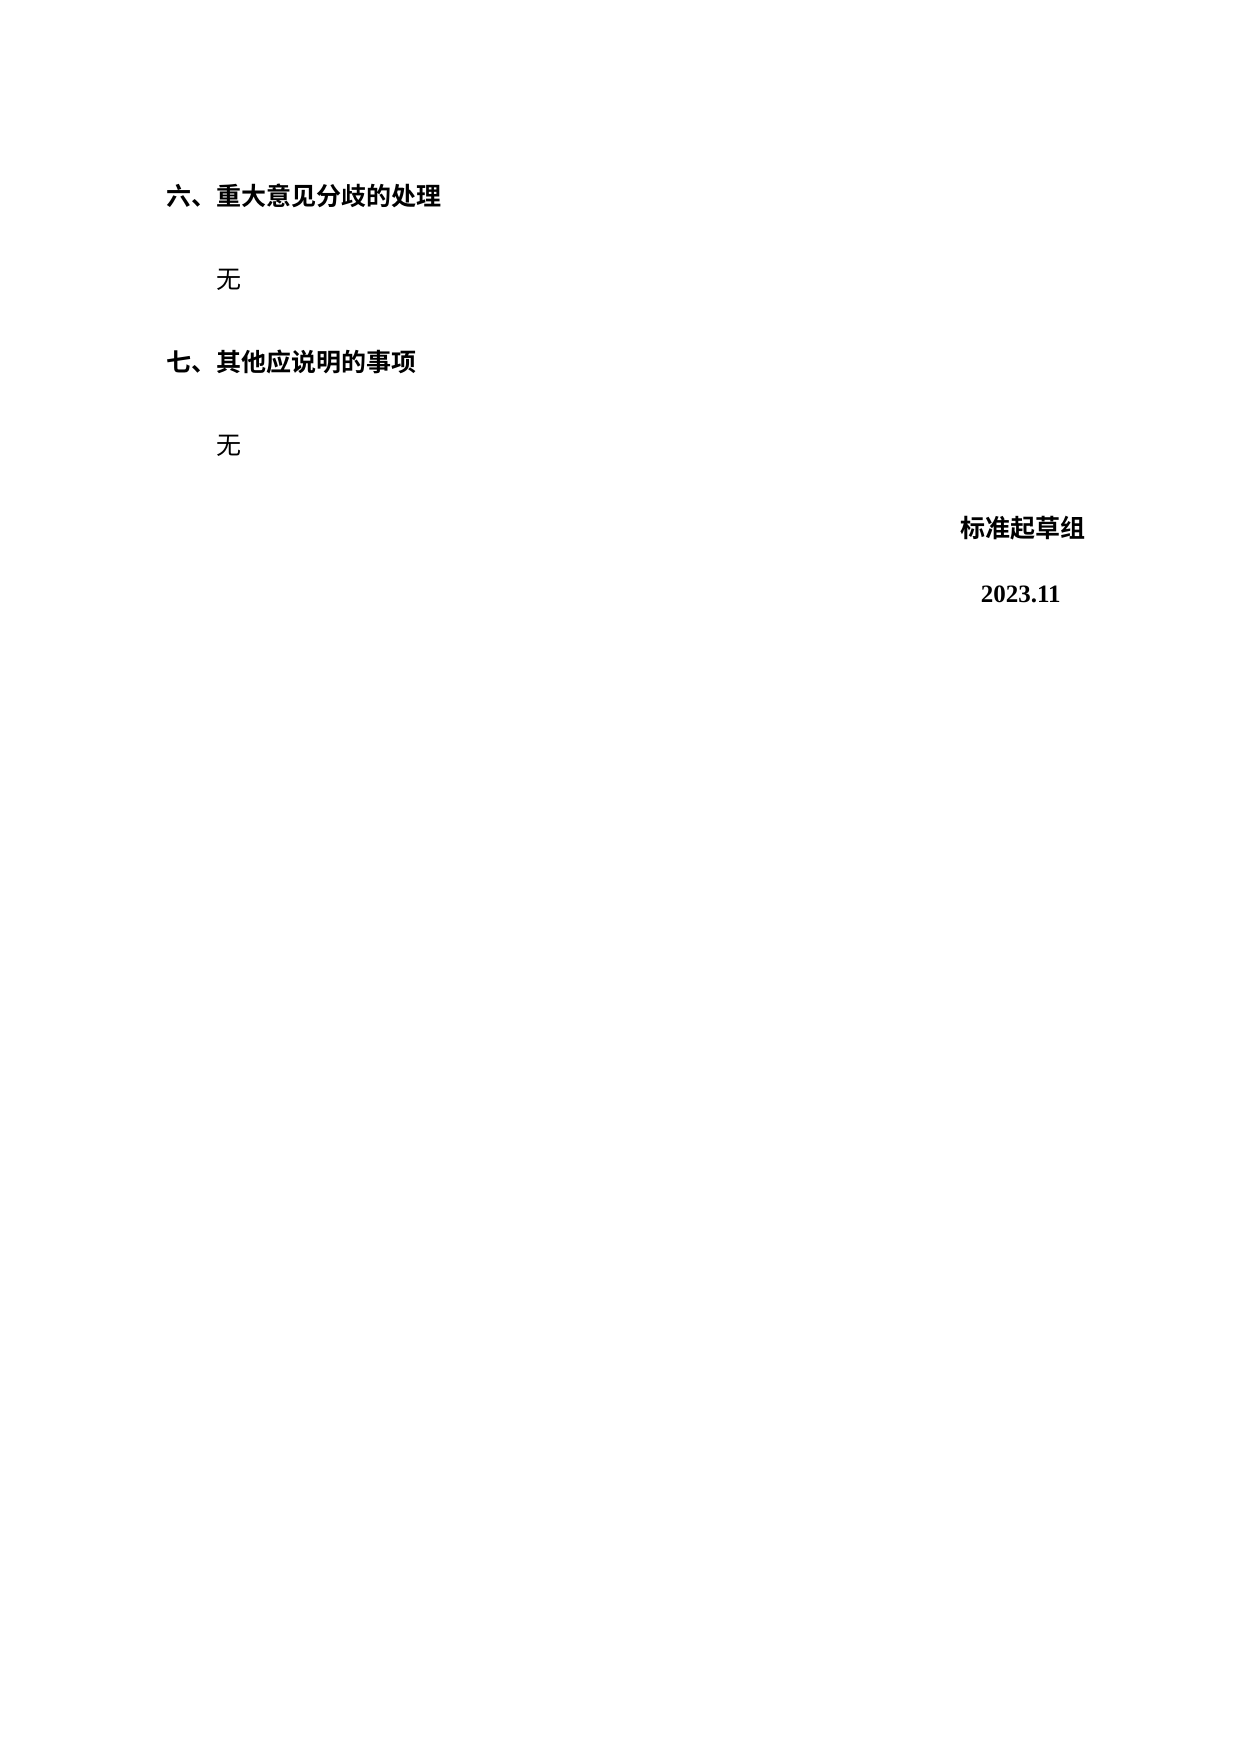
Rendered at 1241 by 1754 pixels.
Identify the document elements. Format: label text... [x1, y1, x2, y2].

text 无 [167, 411, 1085, 476]
text 七、其他应说明的事项 [167, 328, 1085, 393]
text 2023.11 [167, 578, 1060, 610]
text 无 [167, 245, 1085, 310]
text 标准起草组 [167, 494, 1085, 559]
text 六、重大意见分歧的处理 [167, 162, 1085, 227]
